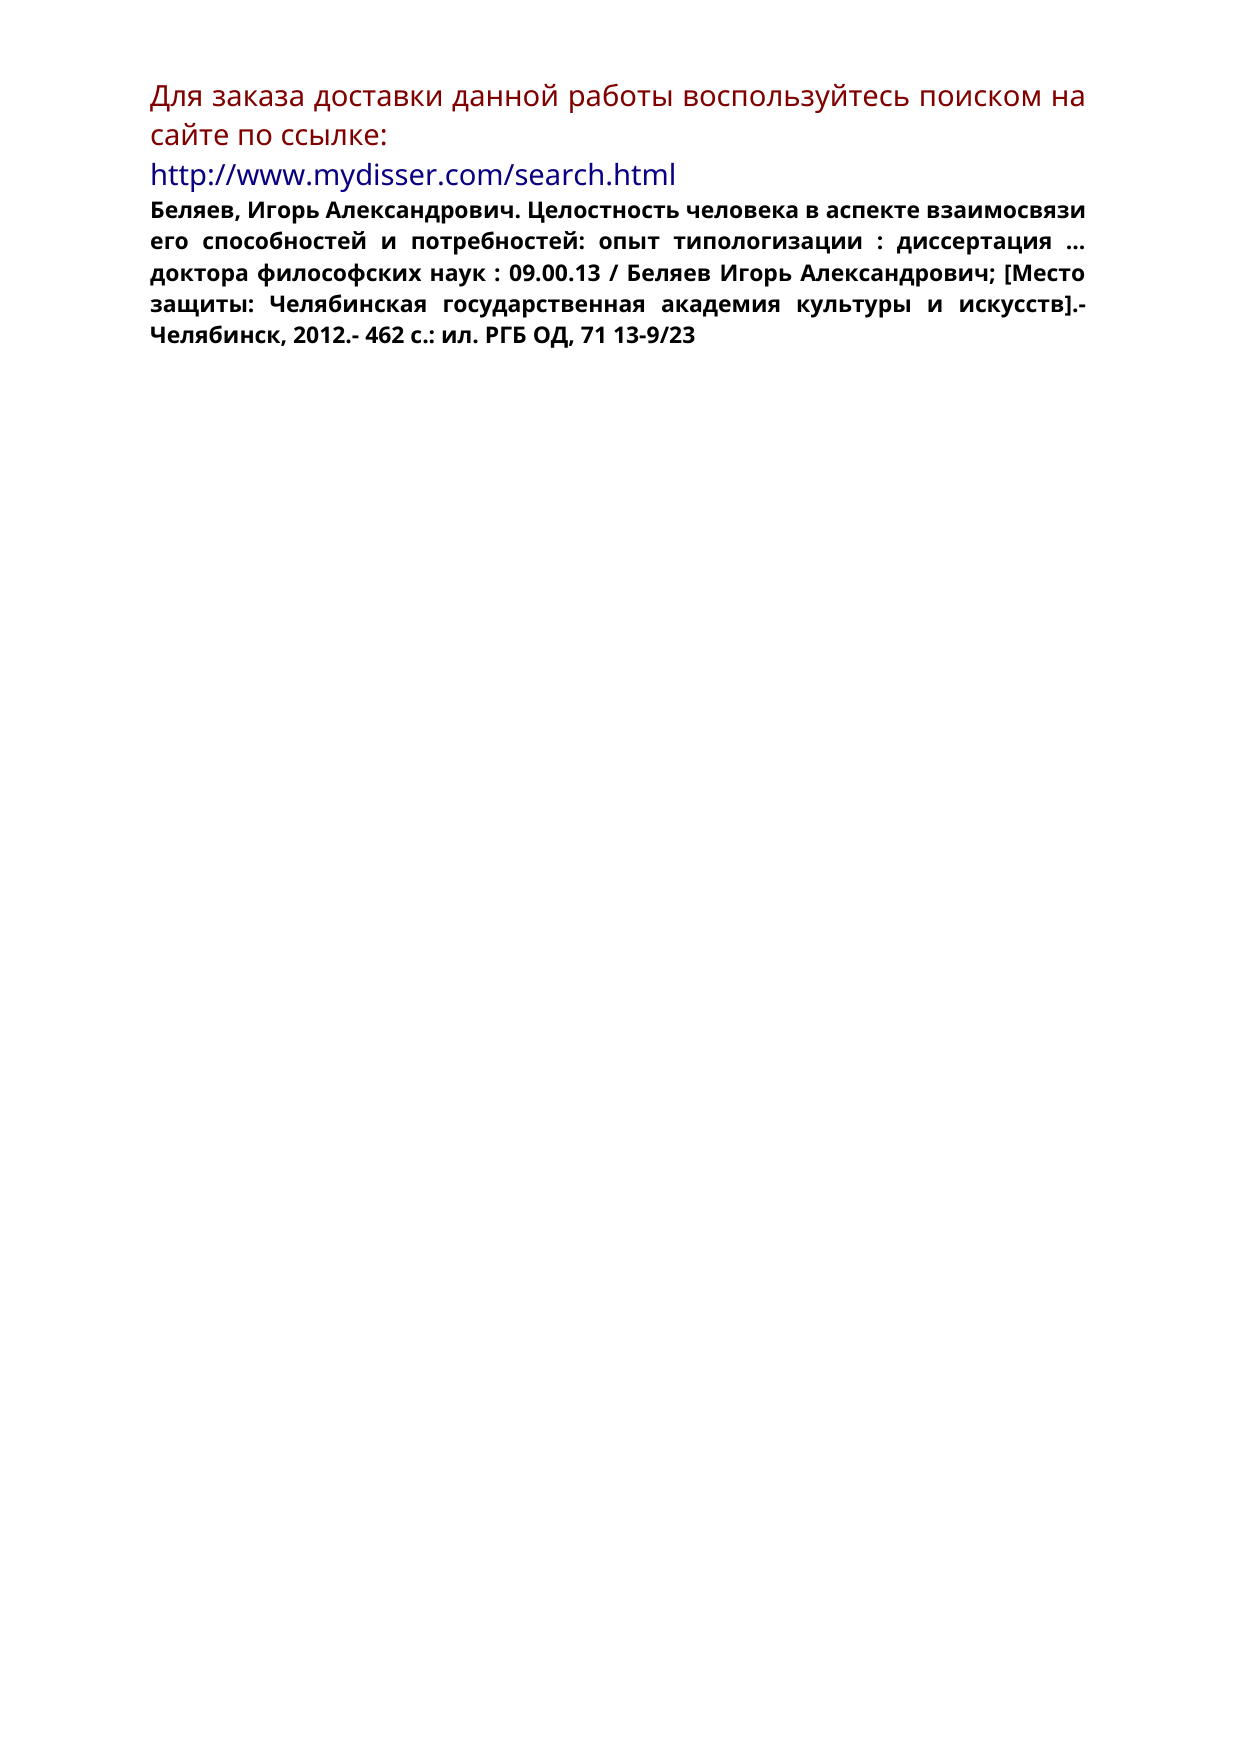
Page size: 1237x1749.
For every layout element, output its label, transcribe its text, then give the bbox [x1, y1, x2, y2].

text Беляев, Игорь Александрович. Целостность человека в аспекте взаимосвязи его способностей и потребностей: опыт типологизации : диссертация ... доктора философских наук : 09.00.13 / Беляев Игорь Александрович; [Место защиты: Челябинская государственная академия культуры и искусств].- Челябинск, 2012.- 462 с.: ил. РГБ ОД, 71 13-9/23 [150, 194, 1086, 350]
